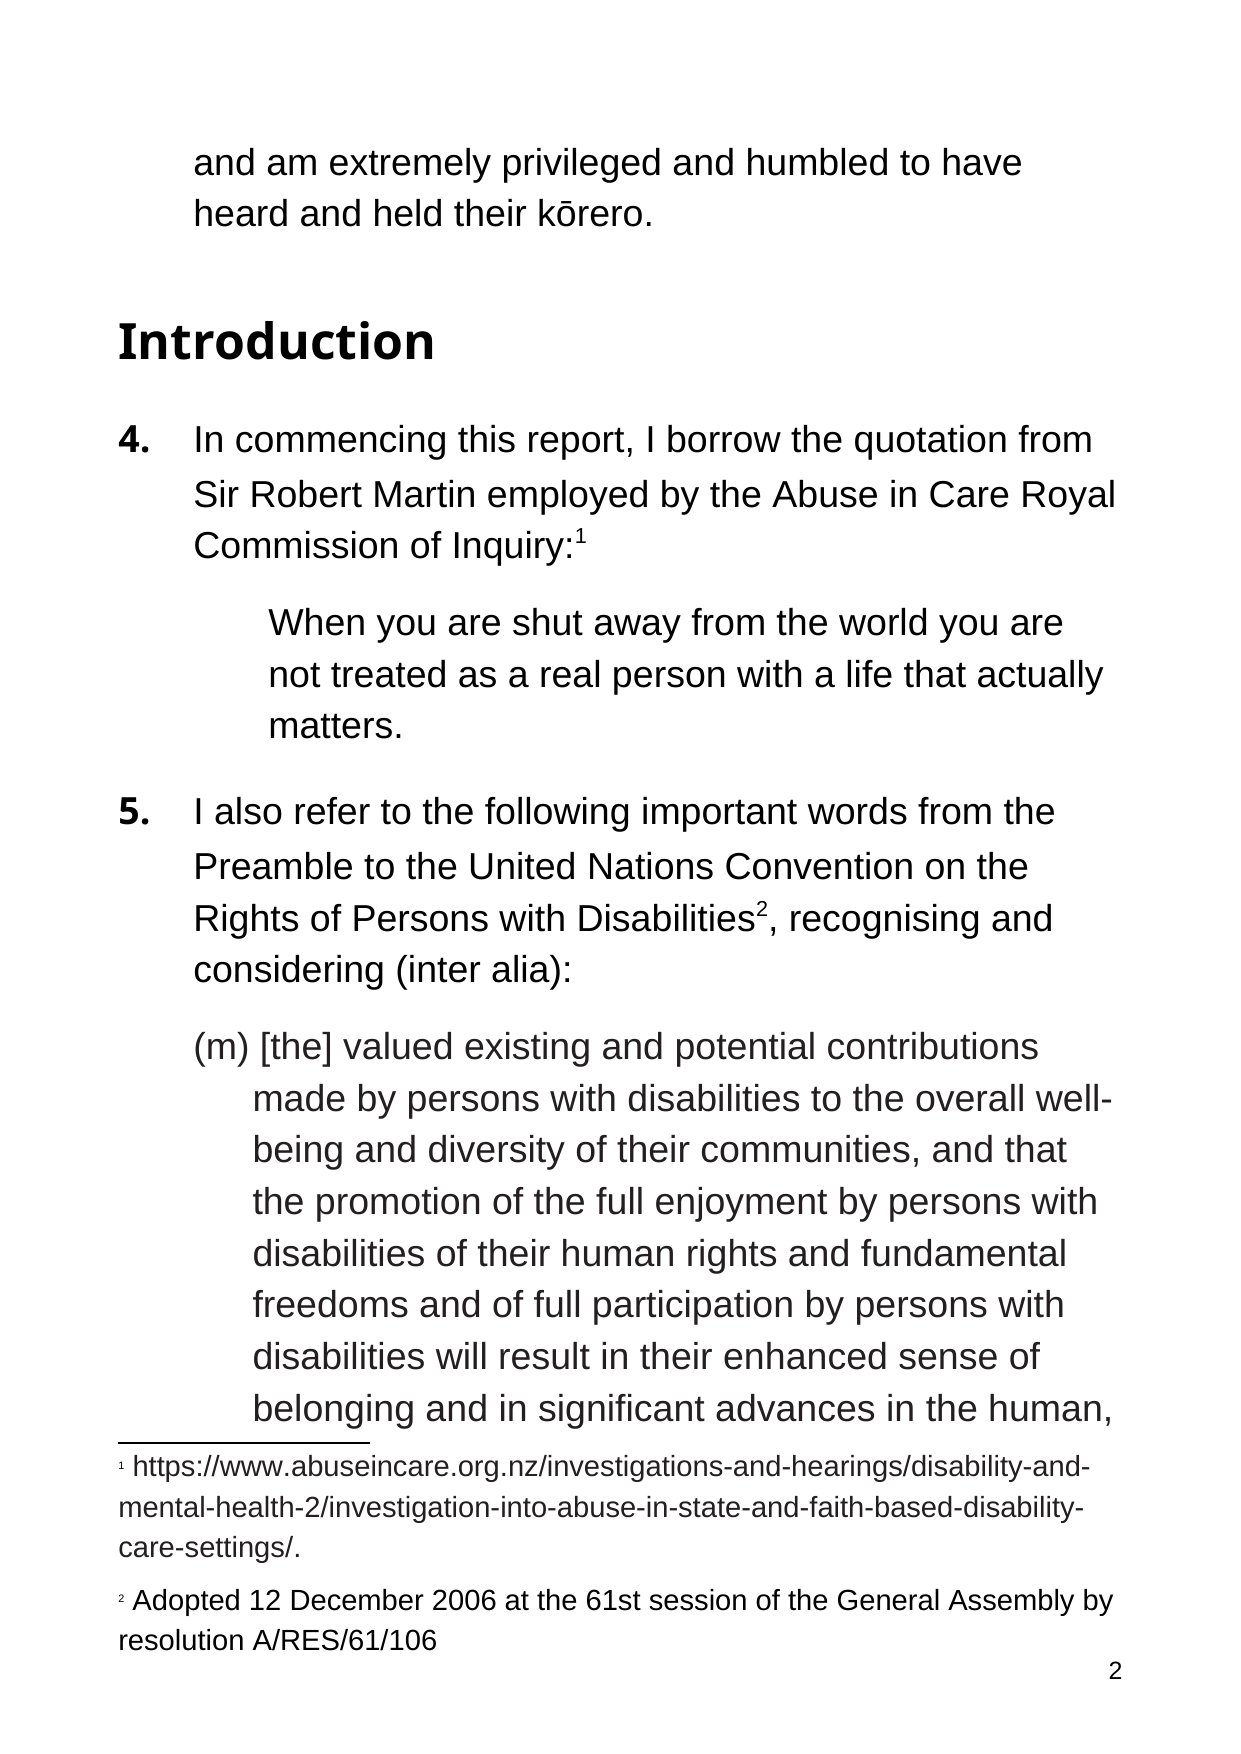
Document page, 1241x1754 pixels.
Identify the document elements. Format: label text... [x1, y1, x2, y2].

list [118, 140, 1122, 235]
list In commencing this report, I borrow the quotation from Sir Robert Martin employed by the Abuse in Care Royal Commission of Inquiry: [118, 412, 1122, 567]
list I also refer to the following important words from the Preamble to the United Nations Convention on the Rights of Persons with Disabilities, recognising and considering (inter alia): [118, 784, 1122, 991]
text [193, 1024, 1122, 1429]
subtitle Introduction [118, 306, 1122, 374]
text When you are shut away from the world you are not treated as a real person with a life that actually matters. [268, 600, 1122, 747]
